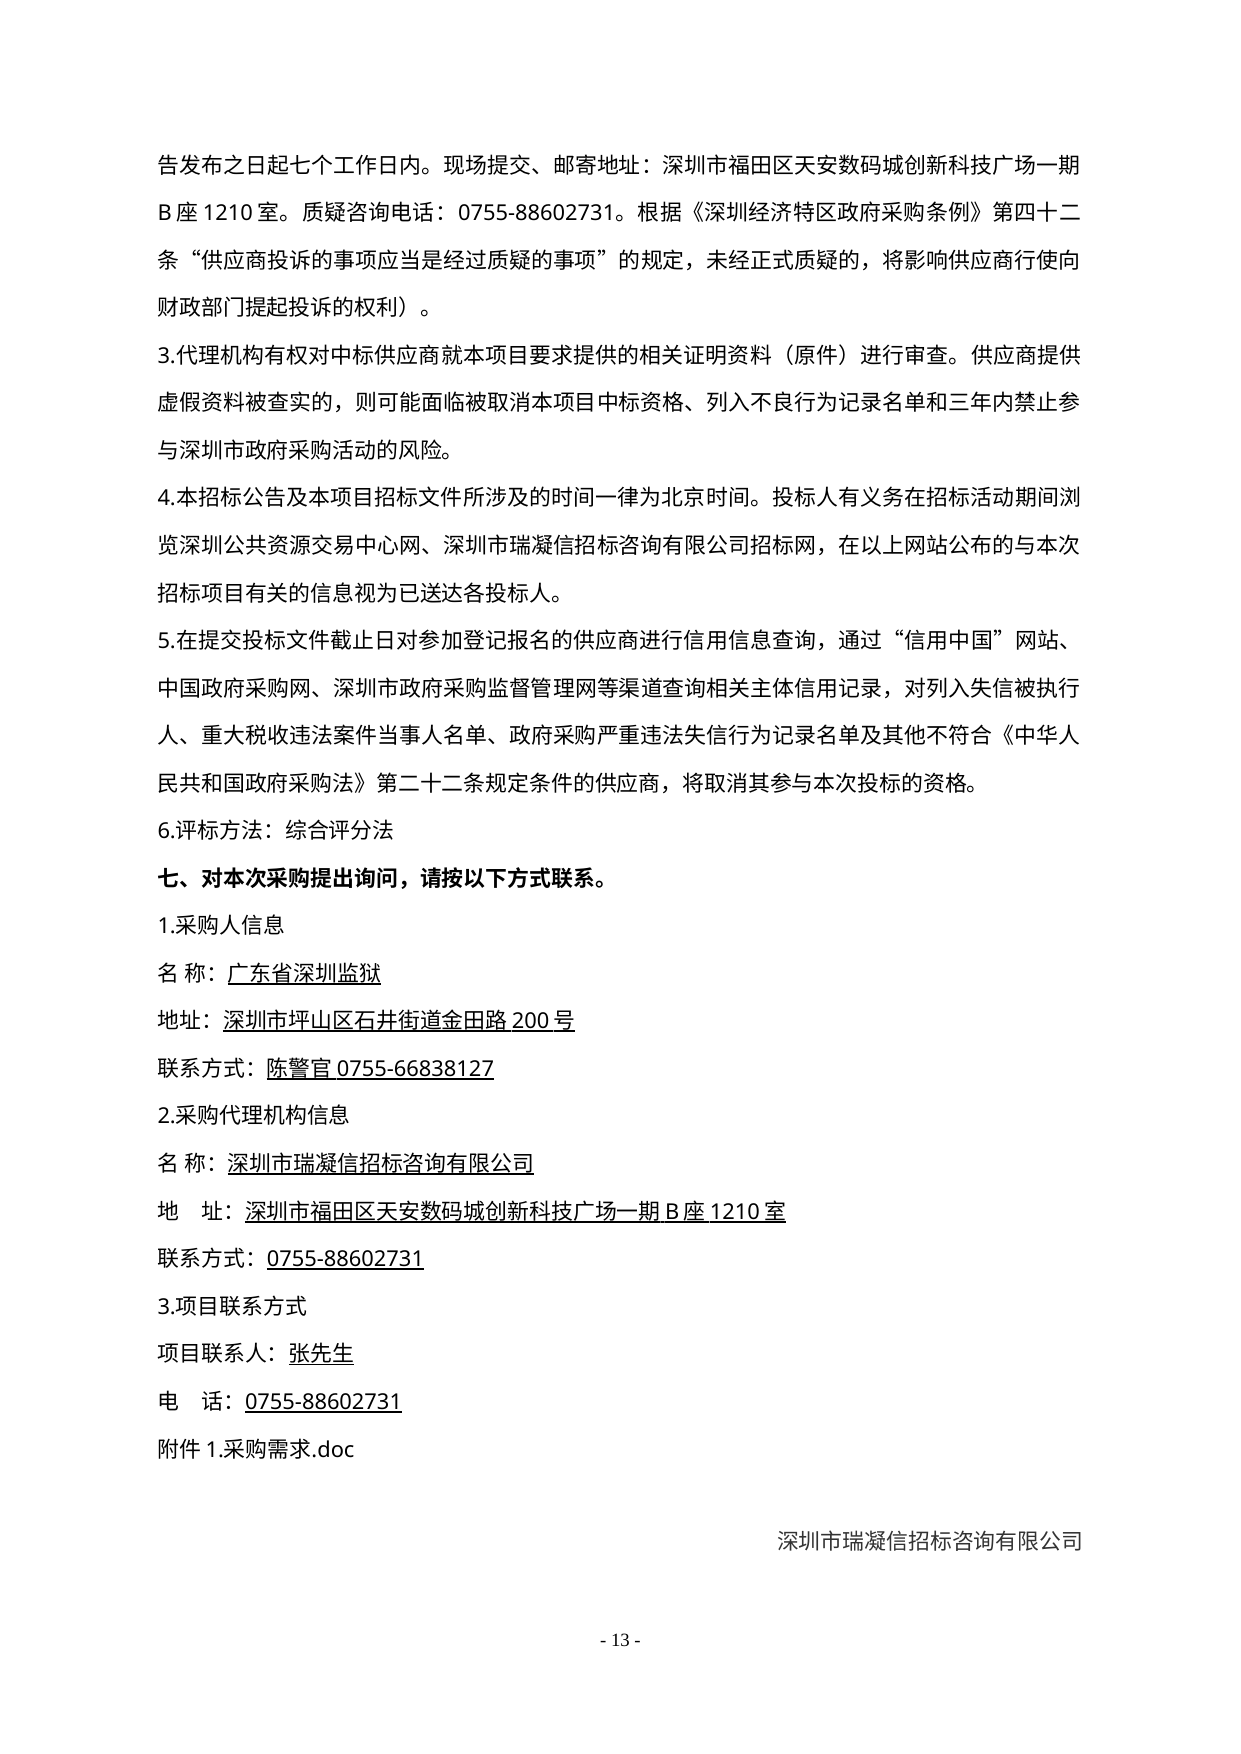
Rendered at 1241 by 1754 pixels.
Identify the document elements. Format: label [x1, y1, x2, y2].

table_header [157, 148, 1083, 1570]
